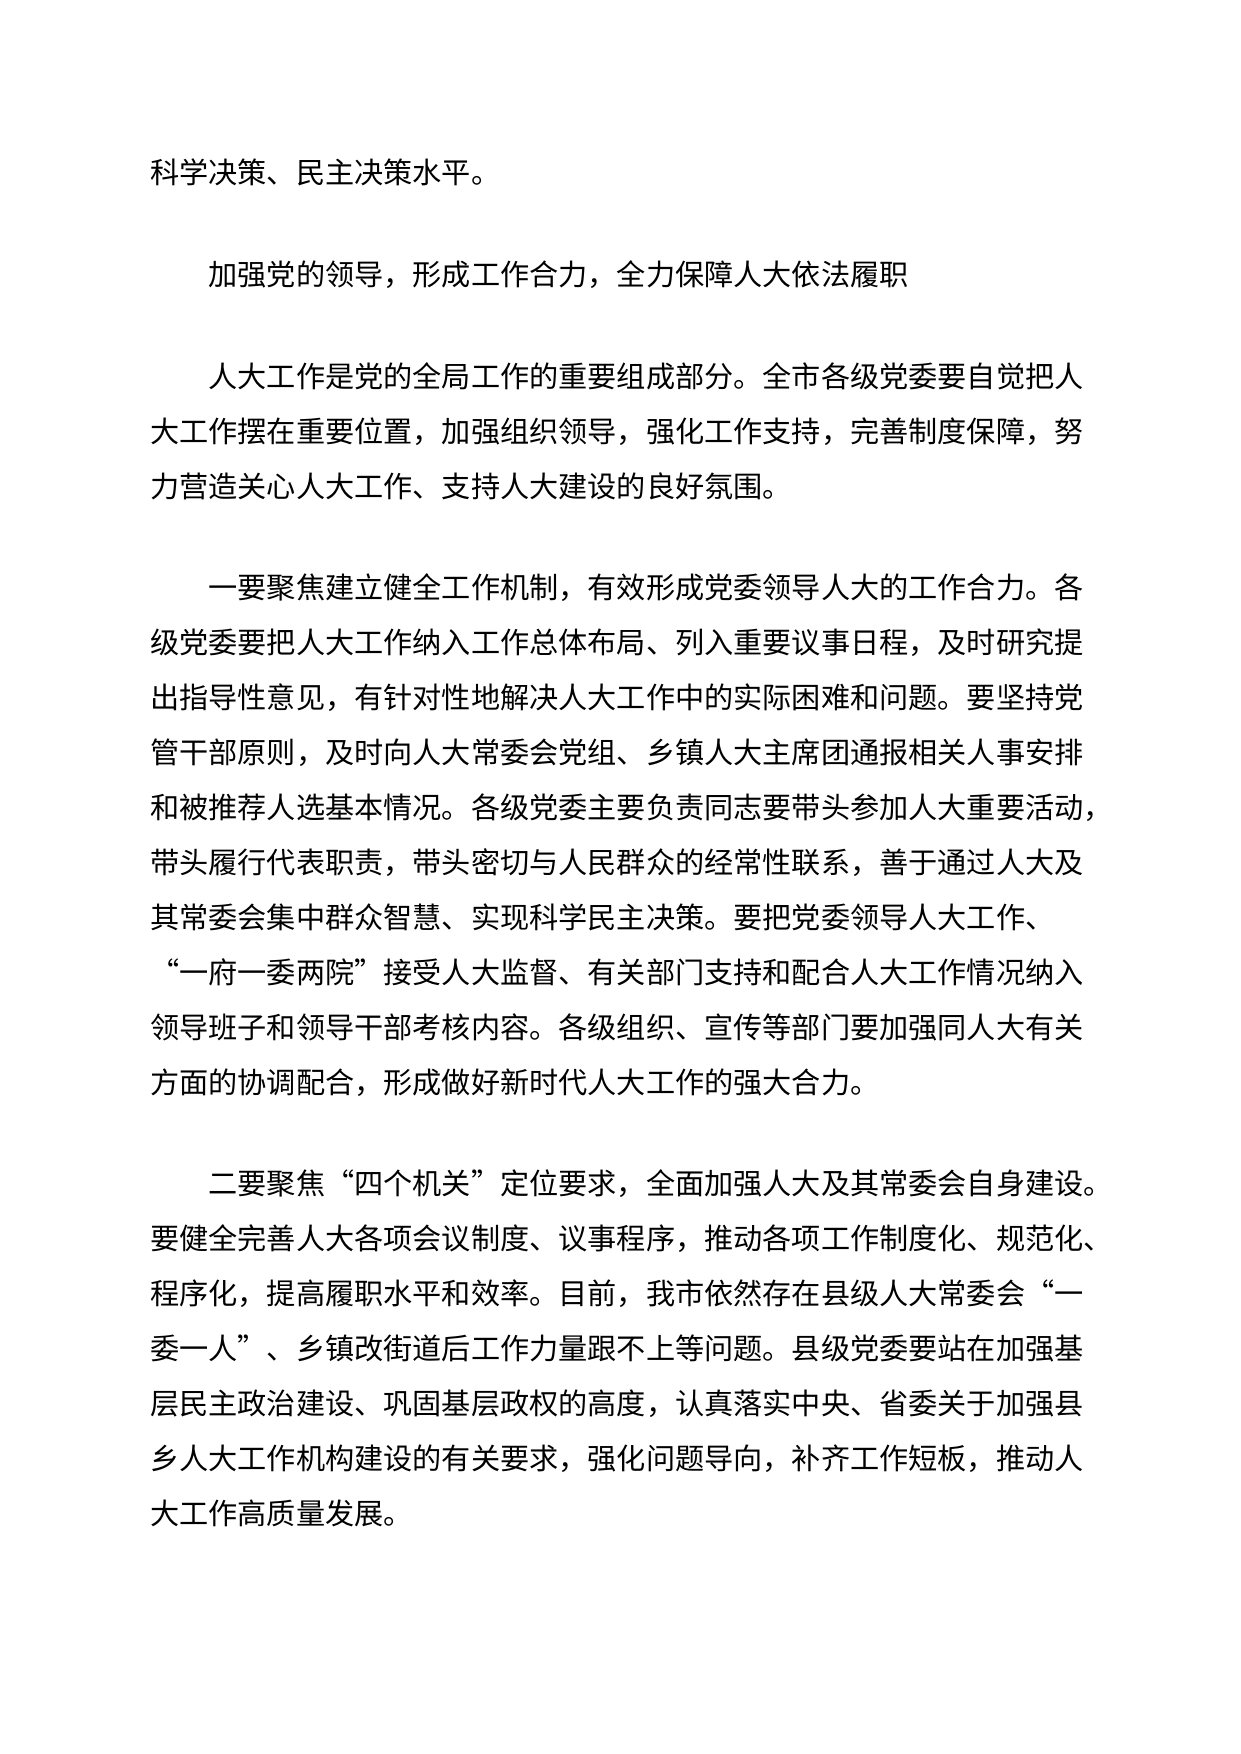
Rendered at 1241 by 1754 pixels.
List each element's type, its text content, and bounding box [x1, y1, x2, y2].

text 加强党的领导，形成工作合力，全力保障人大依法履职 [150, 252, 1090, 294]
text 人大工作是党的全局工作的重要组成部分。全市各级党委要自觉把人大工作摆在重要位置，加强组织领导，强化工作支持，完善制度保障，努力营造关心人大工作、支持人大建设的良好氛围。 [150, 353, 1090, 506]
text 一要聚焦建立健全工作机制，有效形成党委领导人大的工作合力。各级党委要把人大工作纳入工作总体布局、列入重要议事日程，及时研究提出指导性意见，有针对性地解决人大工作中的实际困难和问题。要坚持党管干部原则，及时向人大常委会党组、乡镇人大主席团通报相关人事安排和被推荐人选基本情况。各级党委主要负责同志要带头参加人大重要活动，带头履行代表职责，带头密切与人民群众的经常性联系，善于通过人大及其常委会集中群众智慧、实现科学民主决策。要把党委领导人大工作、“一府一委两院”接受人大监督、有关部门支持和配合人大工作情况纳入领导班子和领导干部考核内容。各级组织、宣传等部门要加强同人大有关方面的协调配合，形成做好新时代人大工作的强大合力。 [150, 565, 1090, 1101]
text 二要聚焦“四个机关”定位要求，全面加强人大及其常委会自身建设。要健全完善人大各项会议制度、议事程序，推动各项工作制度化、规范化、程序化，提高履职水平和效率。目前，我市依然存在县级人大常委会“一委一人”、乡镇改街道后工作力量跟不上等问题。县级党委要站在加强基层民主政治建设、巩固基层政权的高度，认真落实中央、省委关于加强县乡人大工作机构建设的有关要求，强化问题导向，补齐工作短板，推动人大工作高质量发展。 [150, 1161, 1090, 1533]
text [150, 150, 1090, 192]
